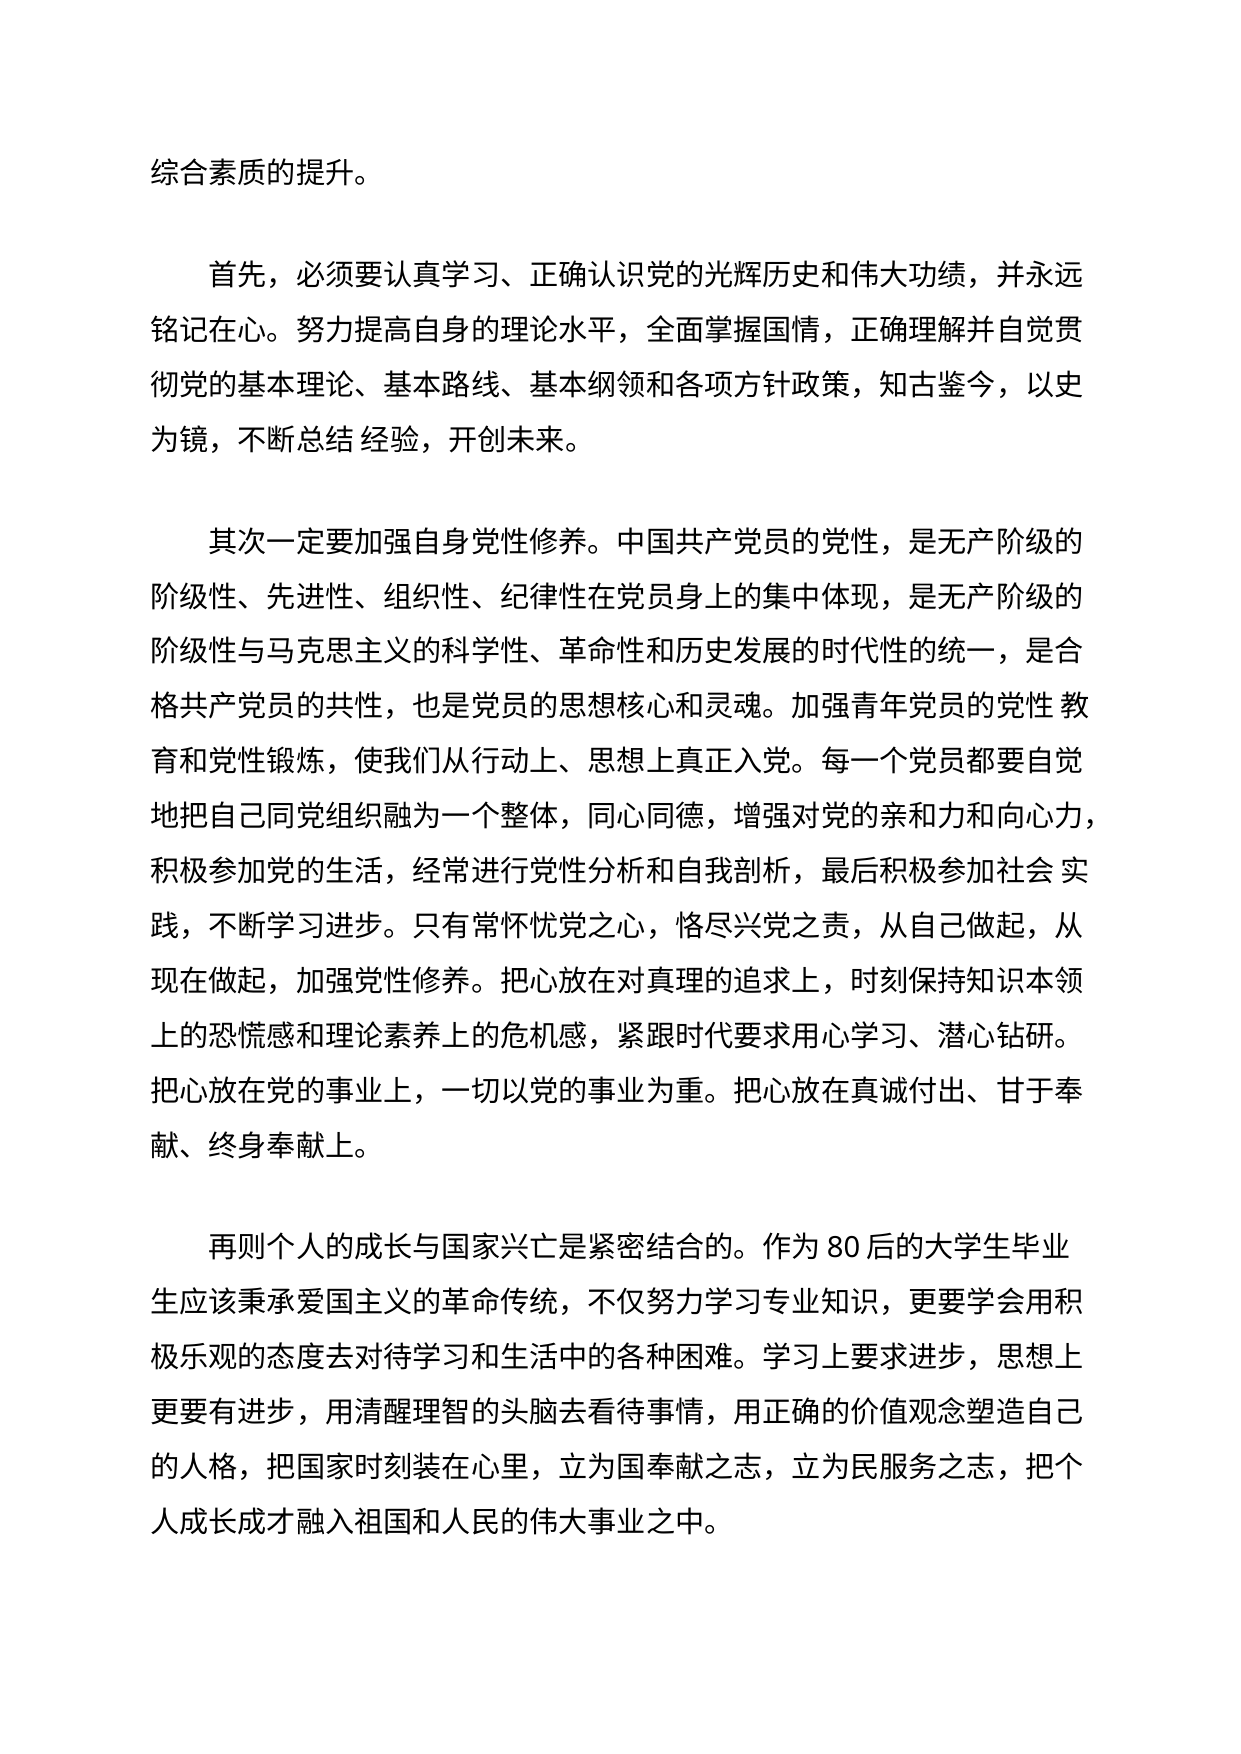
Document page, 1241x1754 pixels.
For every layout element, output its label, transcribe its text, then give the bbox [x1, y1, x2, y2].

text 其次一定要加强自身党性修养。中国共产党员的党性，是无产阶级的阶级性、先进性、组织性、纪律性在党员身上的集中体现，是无产阶级的阶级性与马克思主义的科学性、革命性和历史发展的时代性的统一，是合格共产党员的共性，也是党员的思想核心和灵魂。加强青年党员的党性 教育和党性锻炼，使我们从行动上、思想上真正入党。每一个党员都要自觉地把自己同党组织融为一个整体，同心同德，增强对党的亲和力和向心力，积极参加党的生活，经常进行党性分析和自我剖析，最后积极参加社会 实践，不断学习进步。只有常怀忧党之心，恪尽兴党之责，从自己做起，从现在做起，加强党性修养。把心放在对真理的追求上，时刻保持知识本领上的恐慌感和理论素养上的危机感，紧跟时代要求用心学习、潜心钻研。把心放在党的事业上，一切以党的事业为重。把心放在真诚付出、甘于奉献、终身奉献上。 [150, 518, 1090, 1164]
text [150, 150, 1090, 192]
text 再则个人的成长与国家兴亡是紧密结合的。作为80后的大学生毕业生应该秉承爱国主义的革命传统，不仅努力学习专业知识，更要学会用积极乐观的态度去对待学习和生活中的各种困难。学习上要求进步，思想上更要有进步，用清醒理智的头脑去看待事情，用正确的价值观念塑造自己的人格，把国家时刻装在心里，立为国奉献之志，立为民服务之志，把个人成长成才融入祖国和人民的伟大事业之中。 [150, 1224, 1090, 1541]
text 首先，必须要认真学习、正确认识党的光辉历史和伟大功绩，并永远铭记在心。努力提高自身的理论水平，全面掌握国情，正确理解并自觉贯彻党的基本理论、基本路线、基本纲领和各项方针政策，知古鉴今，以史为镜，不断总结 经验，开创未来。 [150, 252, 1090, 459]
